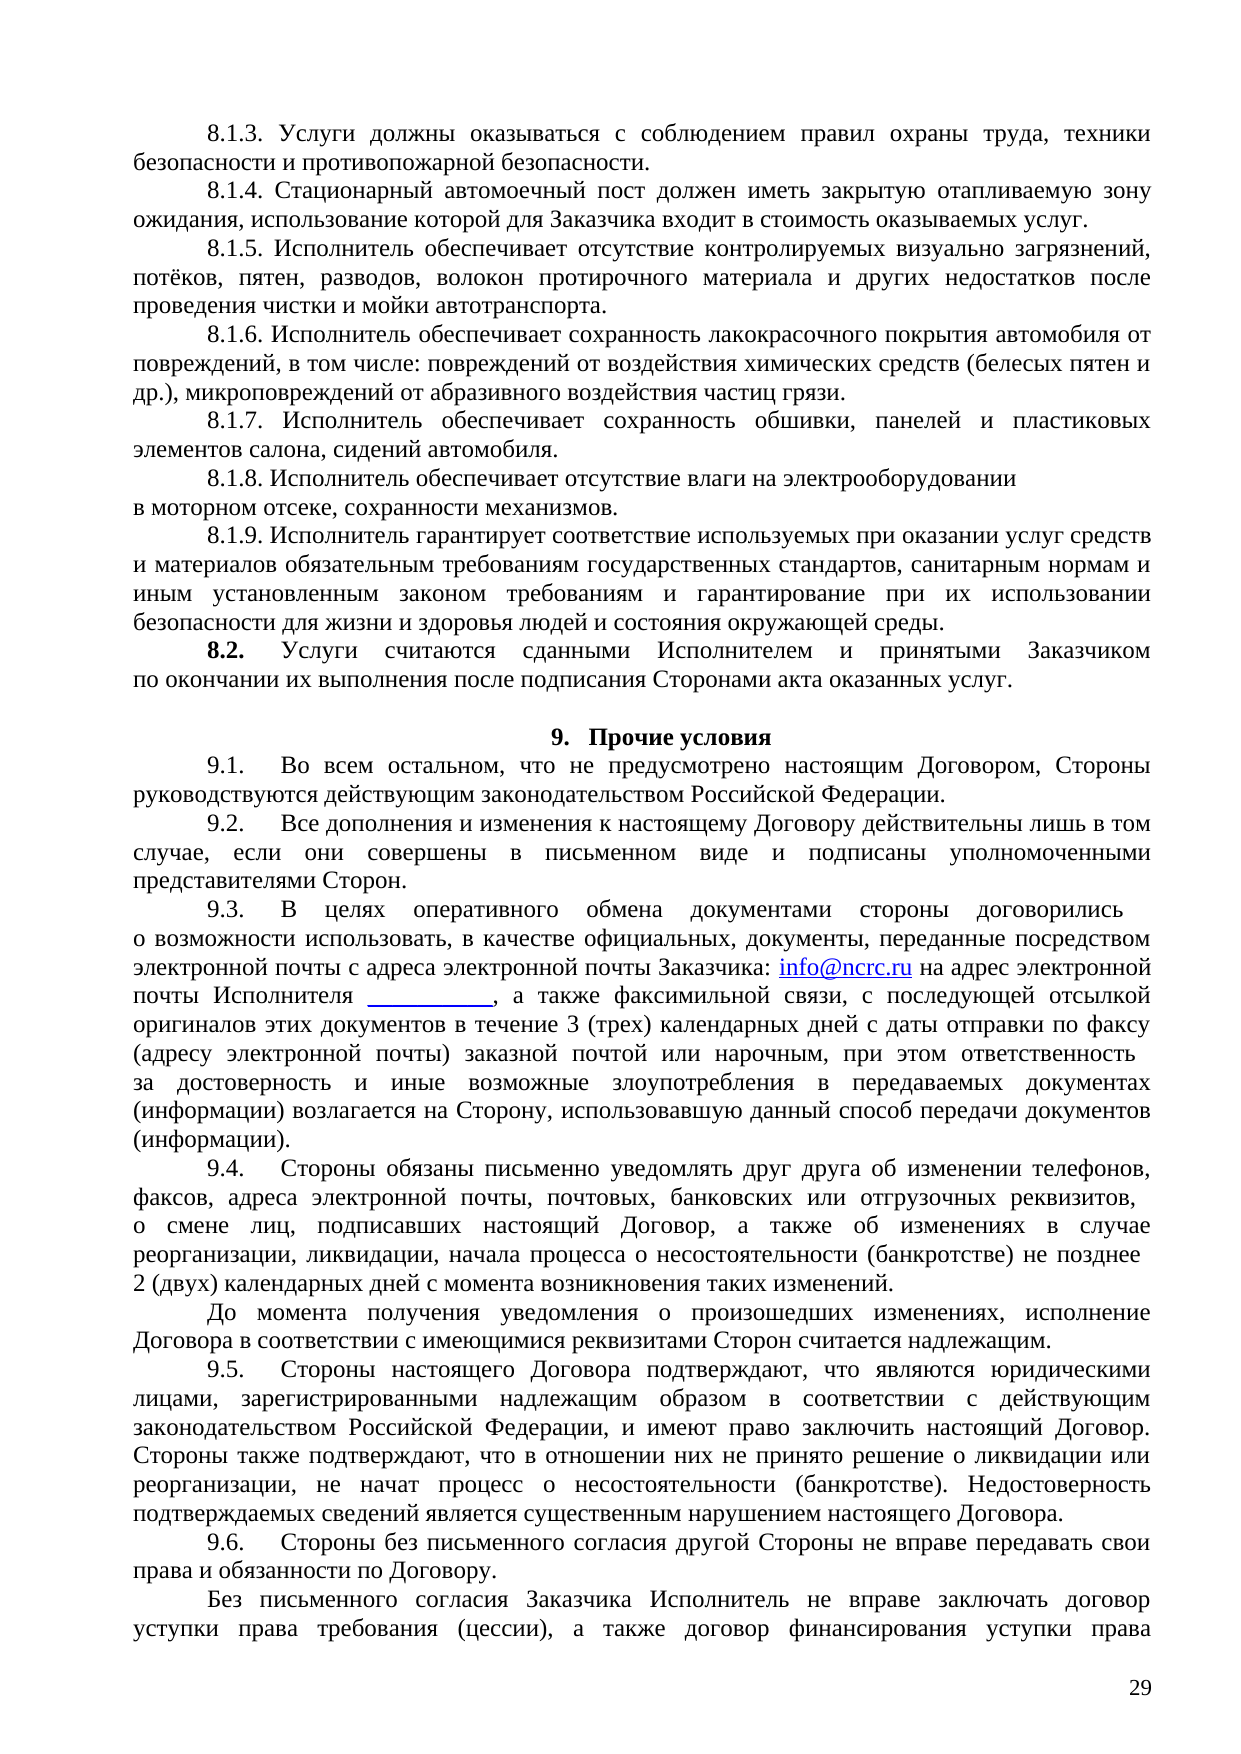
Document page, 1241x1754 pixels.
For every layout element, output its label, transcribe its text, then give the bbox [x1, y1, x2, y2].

text 8.1.4. Стационарный автомоечный пост должен иметь закрытую отапливаемую зону ожидания, использование которой для Заказчика входит в стоимость оказываемых услуг. [133, 176, 1152, 233]
text 8.1.3. Услуги должны оказываться с соблюдением правил охраны труда, техники безопасности и противопожарной безопасности. [133, 118, 1152, 176]
text 8.1.7. Исполнитель обеспечивает сохранность обшивки, панелей и пластиковых элементов салона, сидений автомобиля. [133, 406, 1152, 463]
list Прочие условия [170, 722, 1152, 751]
text 8.1.5. Исполнитель обеспечивает отсутствие контролируемых визуально загрязнений, потёков, пятен, разводов, волокон протирочного материала и других недостатков после проведения чистки и мойки автотранспорта. [133, 233, 1152, 319]
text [133, 1584, 1152, 1642]
text 8.1.6. Исполнитель обеспечивает сохранность лакокрасочного покрытия автомобиля от повреждений, в том числе: повреждений от воздействия химических средств (белесых пятен и др.), микроповреждений от абразивного воздействия частиц грязи. [133, 319, 1152, 406]
text 8.1.9. Исполнитель гарантирует соответствие используемых при оказании услуг средств и материалов обязательным требованиям государственных стандартов, санитарным нормам и иным установленным законом требованиям и гарантирование при их использовании безопасности для жизни и здоровья людей и состояния окружающей среды. [133, 521, 1152, 636]
list Во всем остальном, что не предусмотрено настоящим Договором, Стороны руководствуются действующим законодательством Российской Федерации. [133, 751, 1152, 808]
list Стороны обязаны письменно уведомлять друг друга об изменении телефонов, факсов, адреса электронной почты, почтовых, банковских или отгрузочных реквизитов, о смене лиц, подписавших настоящий Договор, а также об изменениях в случае реорганизации, ликвидации, начала процесса о несостоятельности (банкротстве) не позднее 2 (двух) календарных дней с момента возникновения таких изменений. [133, 1153, 1152, 1297]
list В целях оперативного обмена документами стороны договорились о возможности использовать, в качестве официальных, документы, переданные посредством электронной почты с адреса электронной почты Заказчика: info@ncrc.ru на адрес электронной почты Исполнителя __________, а также факсимильной связи, с последующей отсылкой оригиналов этих документов в течение 3 (трех) календарных дней с даты отправки по факсу (адресу электронной почты) заказной почтой или нарочным, при этом ответственность за достоверность и иные возможные злоупотребления в передаваемых документах (информации) возлагается на Сторону, использовавшую данный способ передачи документов (информации). [133, 894, 1152, 1153]
text До момента получения уведомления о произошедших изменениях, исполнение Договора в соответствии с имеющимися реквизитами Сторон считается надлежащим. [133, 1297, 1152, 1354]
list Услуги считаются сданными Исполнителем и принятыми Заказчиком по окончании их выполнения после подписания Сторонами акта оказанных услуг. [133, 636, 1152, 693]
text 8.1.8. Исполнитель обеспечивает отсутствие влаги на электрооборудовании [133, 463, 1152, 492]
list Стороны настоящего Договора подтверждают, что являются юридическими лицами, зарегистрированными надлежащим образом в соответствии с действующим законодательством Российской Федерации, и имеют право заключить настоящий Договор. Стороны также подтверждают, что в отношении них не принято решение о ликвидации или реорганизации, не начат процесс о несостоятельности (банкротстве). Недостоверность подтверждаемых сведений является существенным нарушением настоящего Договора. [133, 1354, 1152, 1527]
list Все дополнения и изменения к настоящему Договору действительны лишь в том случае, если они совершены в письменном виде и подписаны уполномоченными представителями Сторон. [133, 808, 1152, 894]
list Стороны без письменного согласия другой Стороны не вправе передавать свои права и обязанности по Договору. [133, 1527, 1152, 1584]
text в моторном отсеке, сохранности механизмов. [133, 492, 1152, 521]
